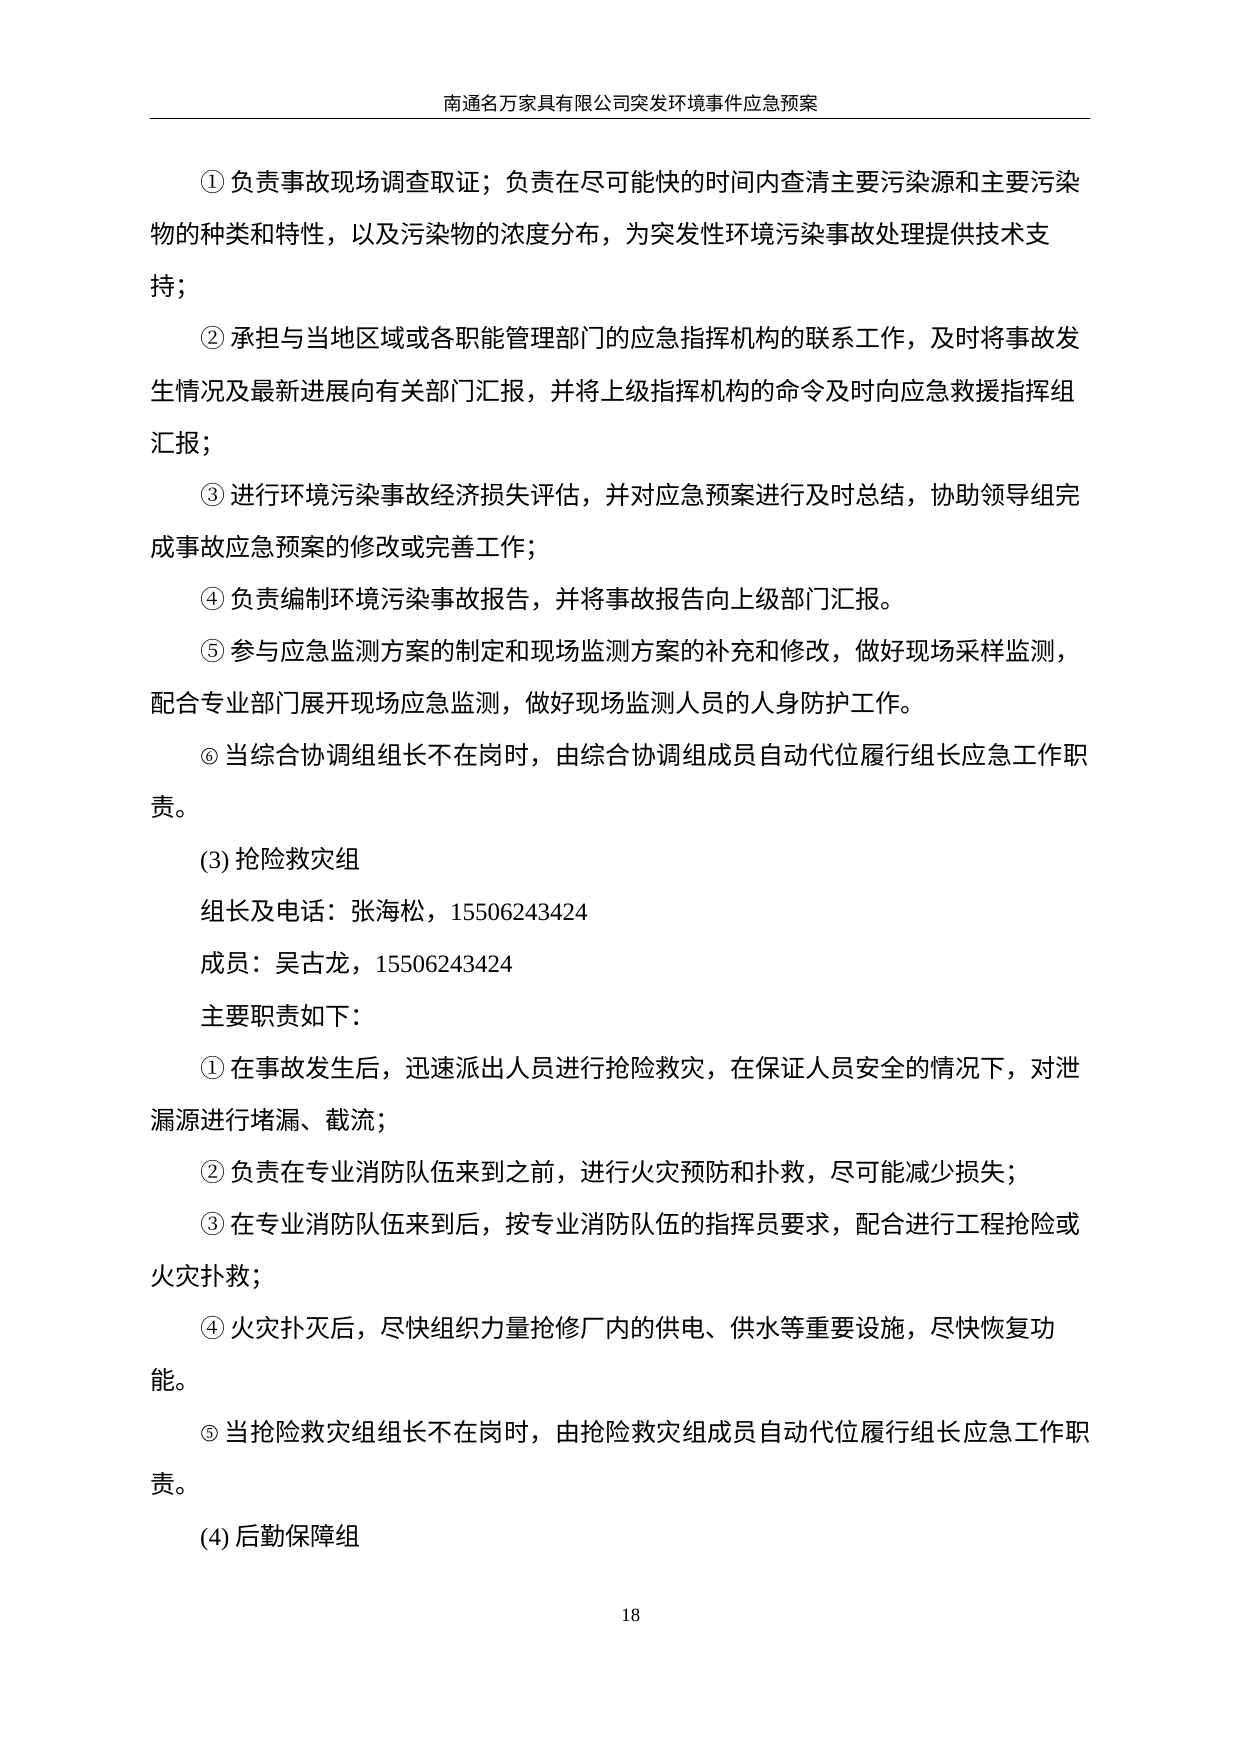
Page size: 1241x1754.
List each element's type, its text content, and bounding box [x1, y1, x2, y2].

text ④火灾扑灭后，尽快组织力量抢修厂内的供电、供水等重要设施，尽快恢复功能。 [150, 1296, 1090, 1400]
text ⑤当抢险救灾组组长不在岗时，由抢险救灾组成员自动代位履行组长应急工作职责。 [150, 1400, 1090, 1504]
text ④负责编制环境污染事故报告，并将事故报告向上级部门汇报。 [150, 567, 1090, 619]
text 组长及电话：张海松，15506243424 [150, 879, 1090, 931]
text ⑤参与应急监测方案的制定和现场监测方案的补充和修改，做好现场采样监测，配合专业部门展开现场应急监测，做好现场监测人员的人身防护工作。 [150, 619, 1090, 723]
text ③进行环境污染事故经济损失评估，并对应急预案进行及时总结，协助领导组完成事故应急预案的修改或完善工作； [150, 462, 1090, 567]
text ③在专业消防队伍来到后，按专业消防队伍的指挥员要求，配合进行工程抢险或火灾扑救； [150, 1192, 1090, 1296]
text (4) 后勤保障组 [150, 1504, 1090, 1556]
text 主要职责如下： [150, 983, 1090, 1035]
text (3) 抢险救灾组 [150, 827, 1090, 879]
text ①负责事故现场调查取证；负责在尽可能快的时间内查清主要污染源和主要污染物的种类和特性，以及污染物的浓度分布，为突发性环境污染事故处理提供技术支持； [150, 150, 1090, 306]
text 成员：吴古龙，15506243424 [150, 931, 1090, 983]
text ①在事故发生后，迅速派出人员进行抢险救灾，在保证人员安全的情况下，对泄漏源进行堵漏、截流； [150, 1035, 1090, 1139]
text ⑥当综合协调组组长不在岗时，由综合协调组成员自动代位履行组长应急工作职责。 [150, 723, 1090, 827]
text ②承担与当地区域或各职能管理部门的应急指挥机构的联系工作，及时将事故发生情况及最新进展向有关部门汇报，并将上级指挥机构的命令及时向应急救援指挥组汇报； [150, 306, 1090, 462]
text ②负责在专业消防队伍来到之前，进行火灾预防和扑救，尽可能减少损失； [150, 1139, 1090, 1192]
